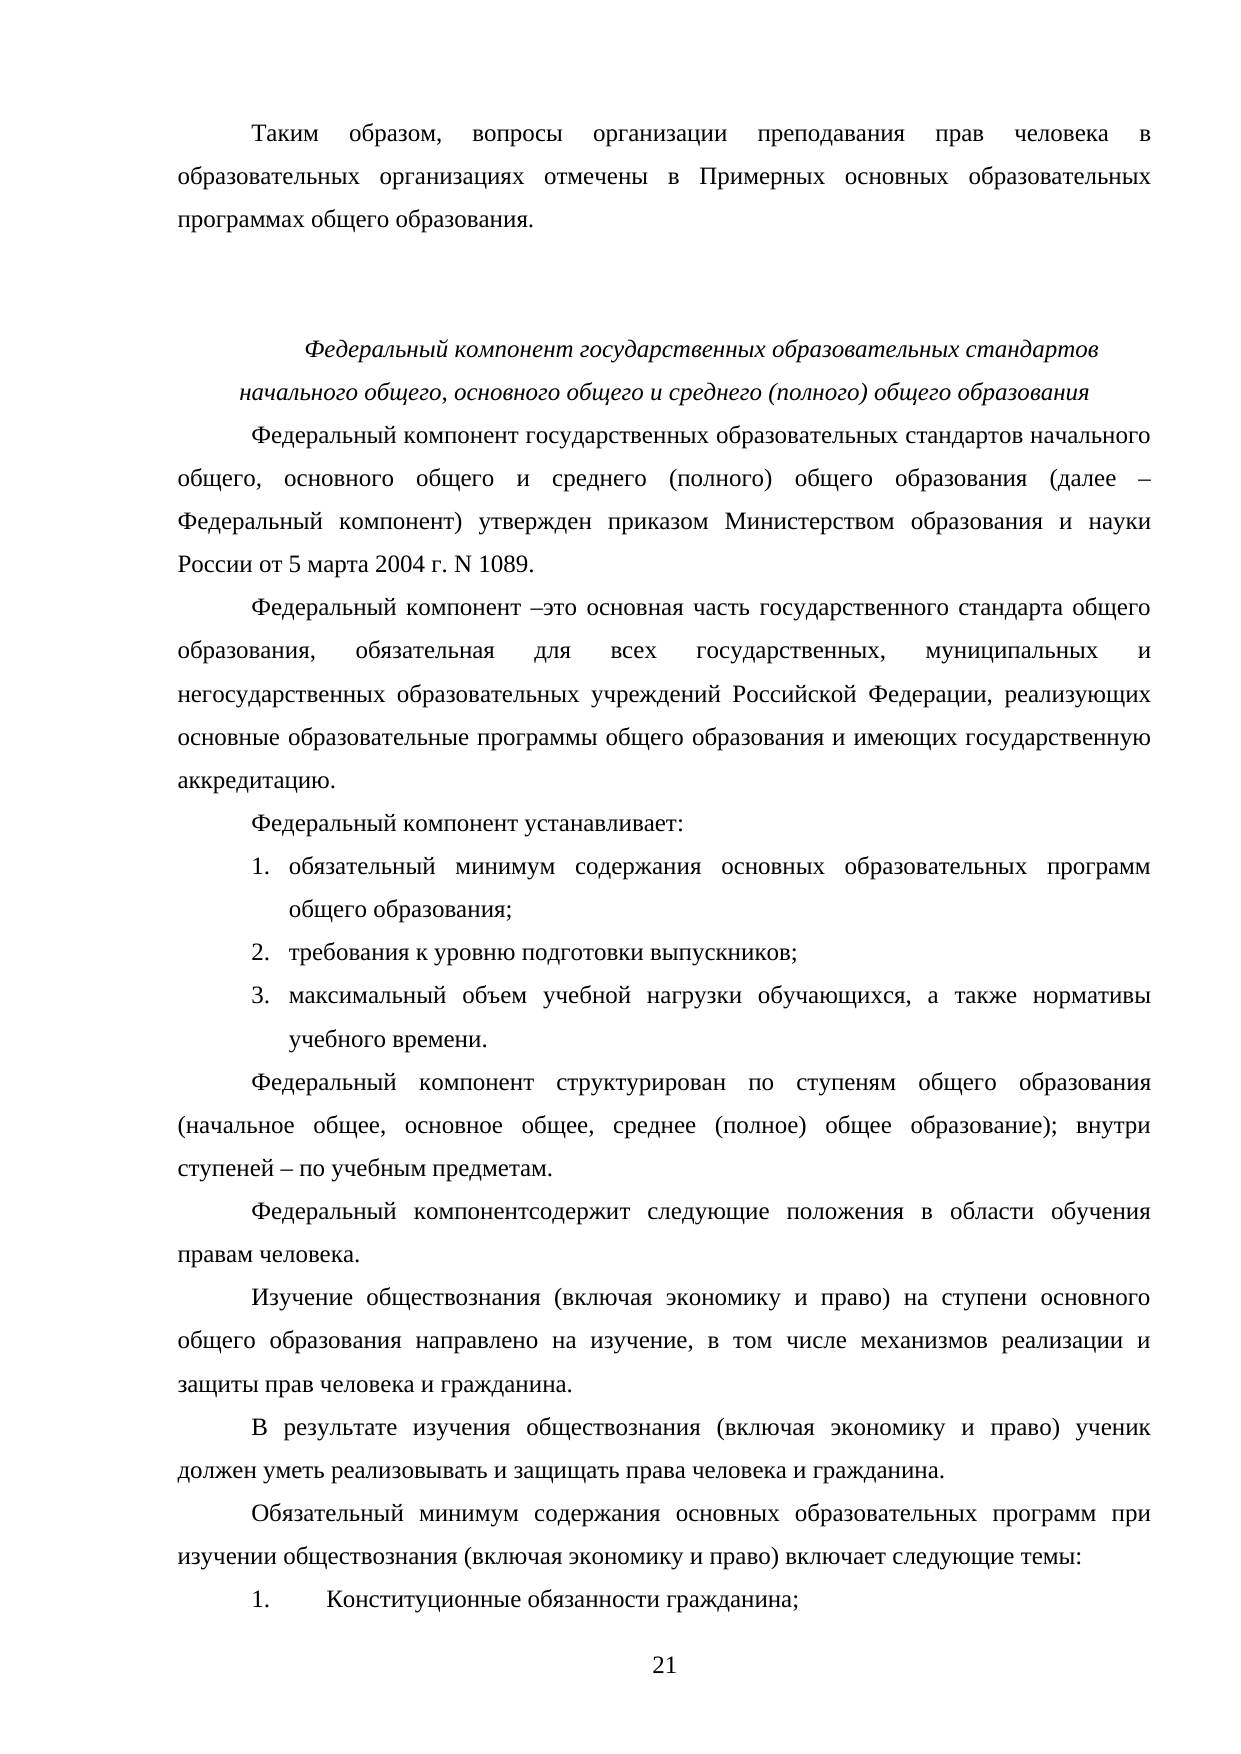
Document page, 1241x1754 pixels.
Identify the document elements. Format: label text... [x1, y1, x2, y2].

text Таким образом, вопросы организации преподавания прав человека в образовательных организациях отмечены в Примерных основных образовательных программах общего образования. [177, 118, 1152, 233]
text Федеральный компонент государственных образовательных стандартов начального общего, основного общего и среднего (полного) общего образования [177, 334, 1152, 406]
text Обязательный минимум содержания основных образовательных программ при изучении обществознания (включая экономику и право) включает следующие темы: [177, 1498, 1152, 1570]
text В результате изучения обществознания (включая экономику и право) ученик должен уметь реализовывать и защищать права человека и гражданина. [177, 1412, 1152, 1484]
text Федеральный компонент структурирован по ступеням общего образования (начальное общее, основное общее, среднее (полное) общее образование); внутри ступеней – по учебным предметам. [177, 1067, 1152, 1182]
text Федеральный компонент государственных образовательных стандартов начального общего, основного общего и среднего (полного) общего образования (далее – Федеральный компонент) утвержден приказом Министерством образования и науки России от 5 марта 2004 г. N 1089. [177, 420, 1152, 578]
list Конституционные обязанности гражданина; [251, 1584, 1152, 1613]
text Федеральный компонентсодержит следующие положения в области обучения правам человека. [177, 1196, 1152, 1268]
text Изучение обществознания (включая экономику и право) на ступени основного общего образования направлено на изучение, в том числе механизмов реализации и защиты прав человека и гражданина. [177, 1282, 1152, 1397]
list максимальный объем учебной нагрузки обучающихся, а также нормативы учебного времени. [251, 981, 1152, 1052]
list требования к уровню подготовки выпускников; [251, 937, 1152, 966]
text Федеральный компонент устанавливает: [177, 808, 1152, 837]
list обязательный минимум содержания основных образовательных программ общего образования; [251, 851, 1152, 923]
text Федеральный компонент –это основная часть государственного стандарта общего образования, обязательная для всех государственных, муниципальных и негосударственных образовательных учреждений Российской Федерации, реализующих основные образовательные программы общего образования и имеющих государственную аккредитацию. [177, 592, 1152, 794]
